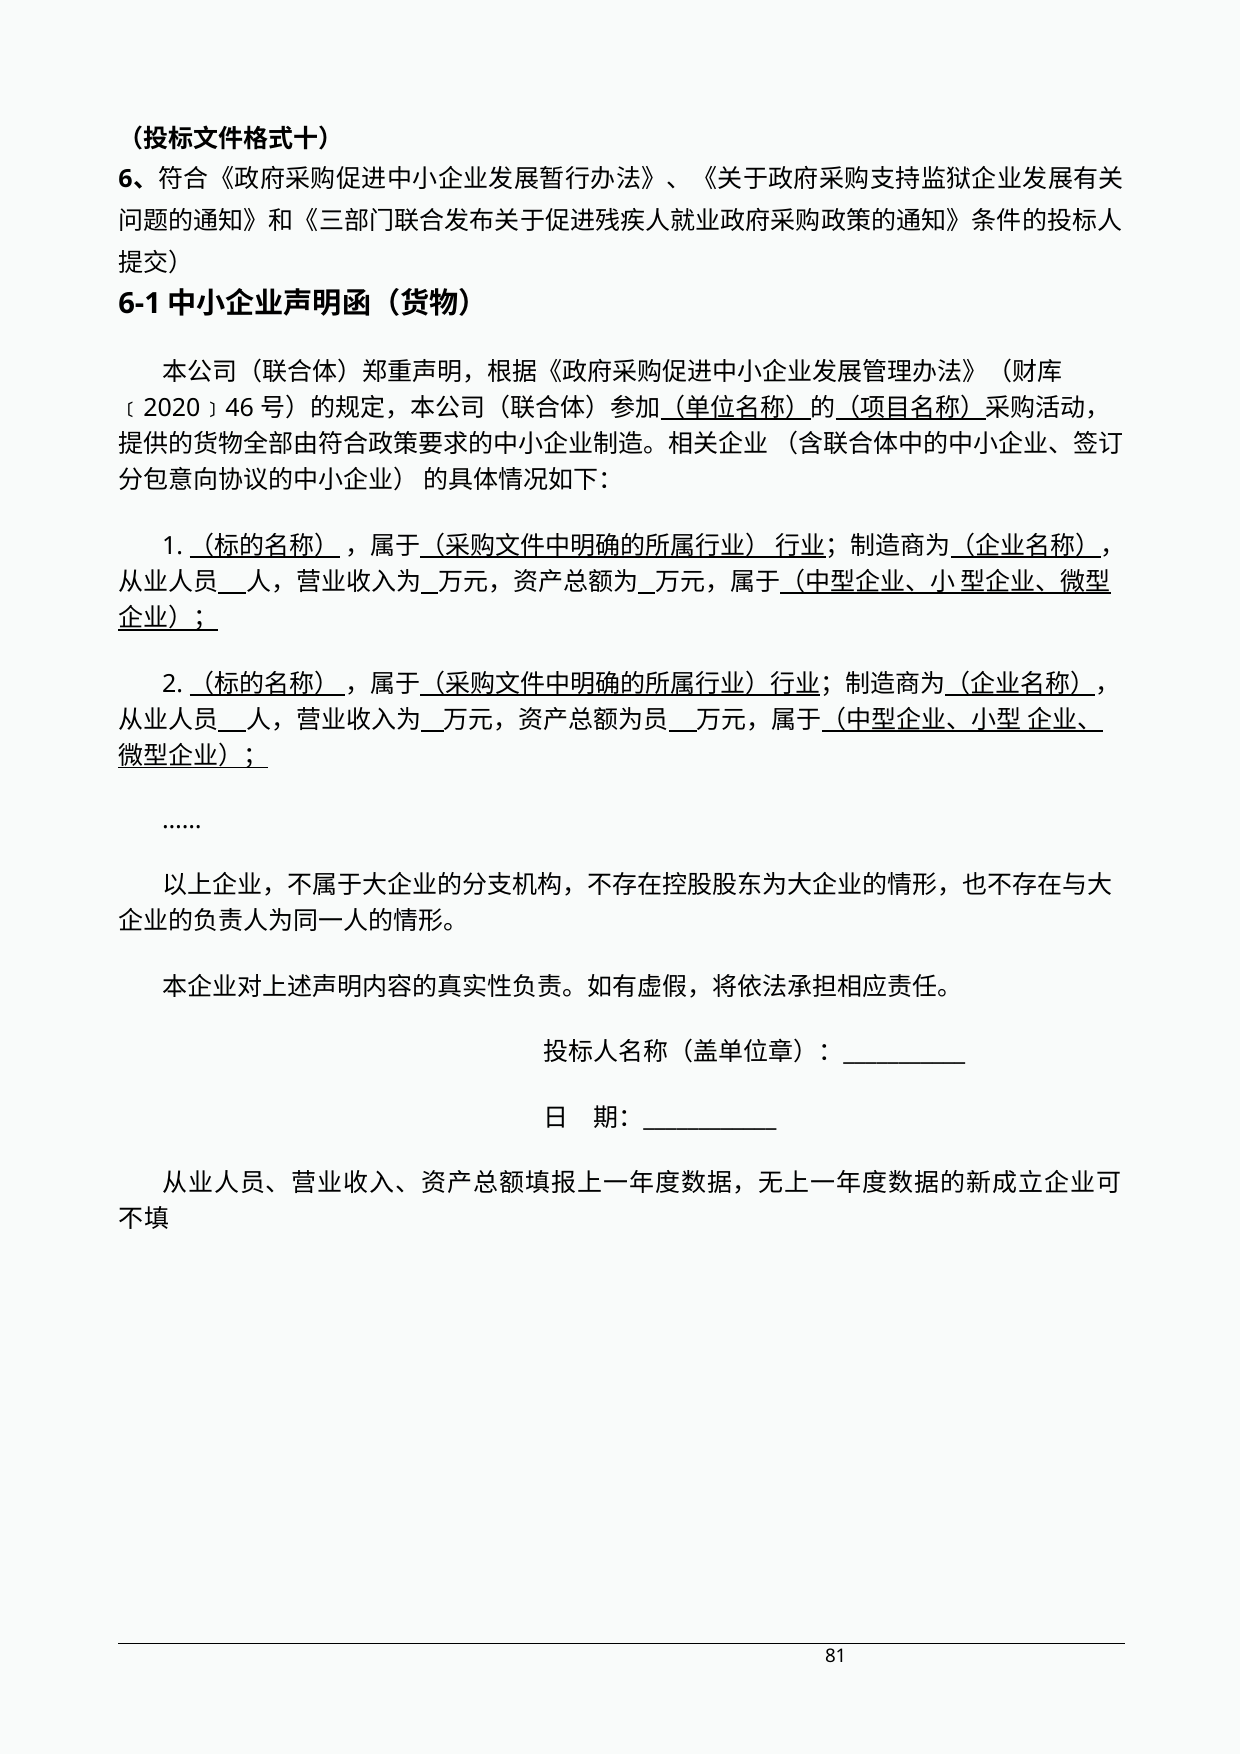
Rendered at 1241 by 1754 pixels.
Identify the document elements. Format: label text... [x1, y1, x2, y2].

text 本企业对上述声明内容的真实性负责。如有虚假，将依法承担相应责任。 [118, 966, 1125, 1002]
text 1. （标的名称） ，属于（采购文件中明确的所属行业） 行业；制造商为（企业名称），从业人员 人，营业收入为 万元，资产总额为 万元，属于（中型企业、小 型企业、微型企业）； [118, 525, 1125, 634]
text 投标人名称（盖单位章）：___________ [118, 1032, 1125, 1068]
text 日 期：____________ [118, 1097, 1125, 1133]
subtitle （投标文件格式十） [118, 118, 1125, 154]
text 以上企业，不属于大企业的分支机构，不存在控股股东为大企业的情形，也不存在与大企业的负责人为同一人的情形。 [118, 864, 1125, 937]
subtitle 6-1中小企业声明函（货物） [118, 279, 1125, 322]
text …… [118, 801, 1125, 835]
text 本公司（联合体）郑重声明，根据《政府采购促进中小企业发展管理办法》（财库﹝2020﹞46 号）的规定，本公司（联合体）参加（单位名称）的（项目名称）采购活动，提供的货物全部由符合政策要求的中小企业制造。相关企业 （含联合体中的中小企业、签订分包意向协议的中小企业） 的具体情况如下： [118, 351, 1125, 496]
text 2. （标的名称） ，属于（采购文件中明确的所属行业）行业；制造商为（企业名称），从业人员 人，营业收入为 万元，资产总额为员 万元，属于（中型企业、小型 企业、微型企业）； [118, 663, 1125, 772]
text 从业人员、营业收入、资产总额填报上一年度数据，无上一年度数据的新成立企业可不填 [118, 1162, 1125, 1235]
text 6、符合《政府采购促进中小企业发展暂行办法》、《关于政府采购支持监狱企业发展有关问题的通知》和《三部门联合发布关于促进残疾人就业政府采购政策的通知》条件的投标人提交） [118, 154, 1125, 279]
